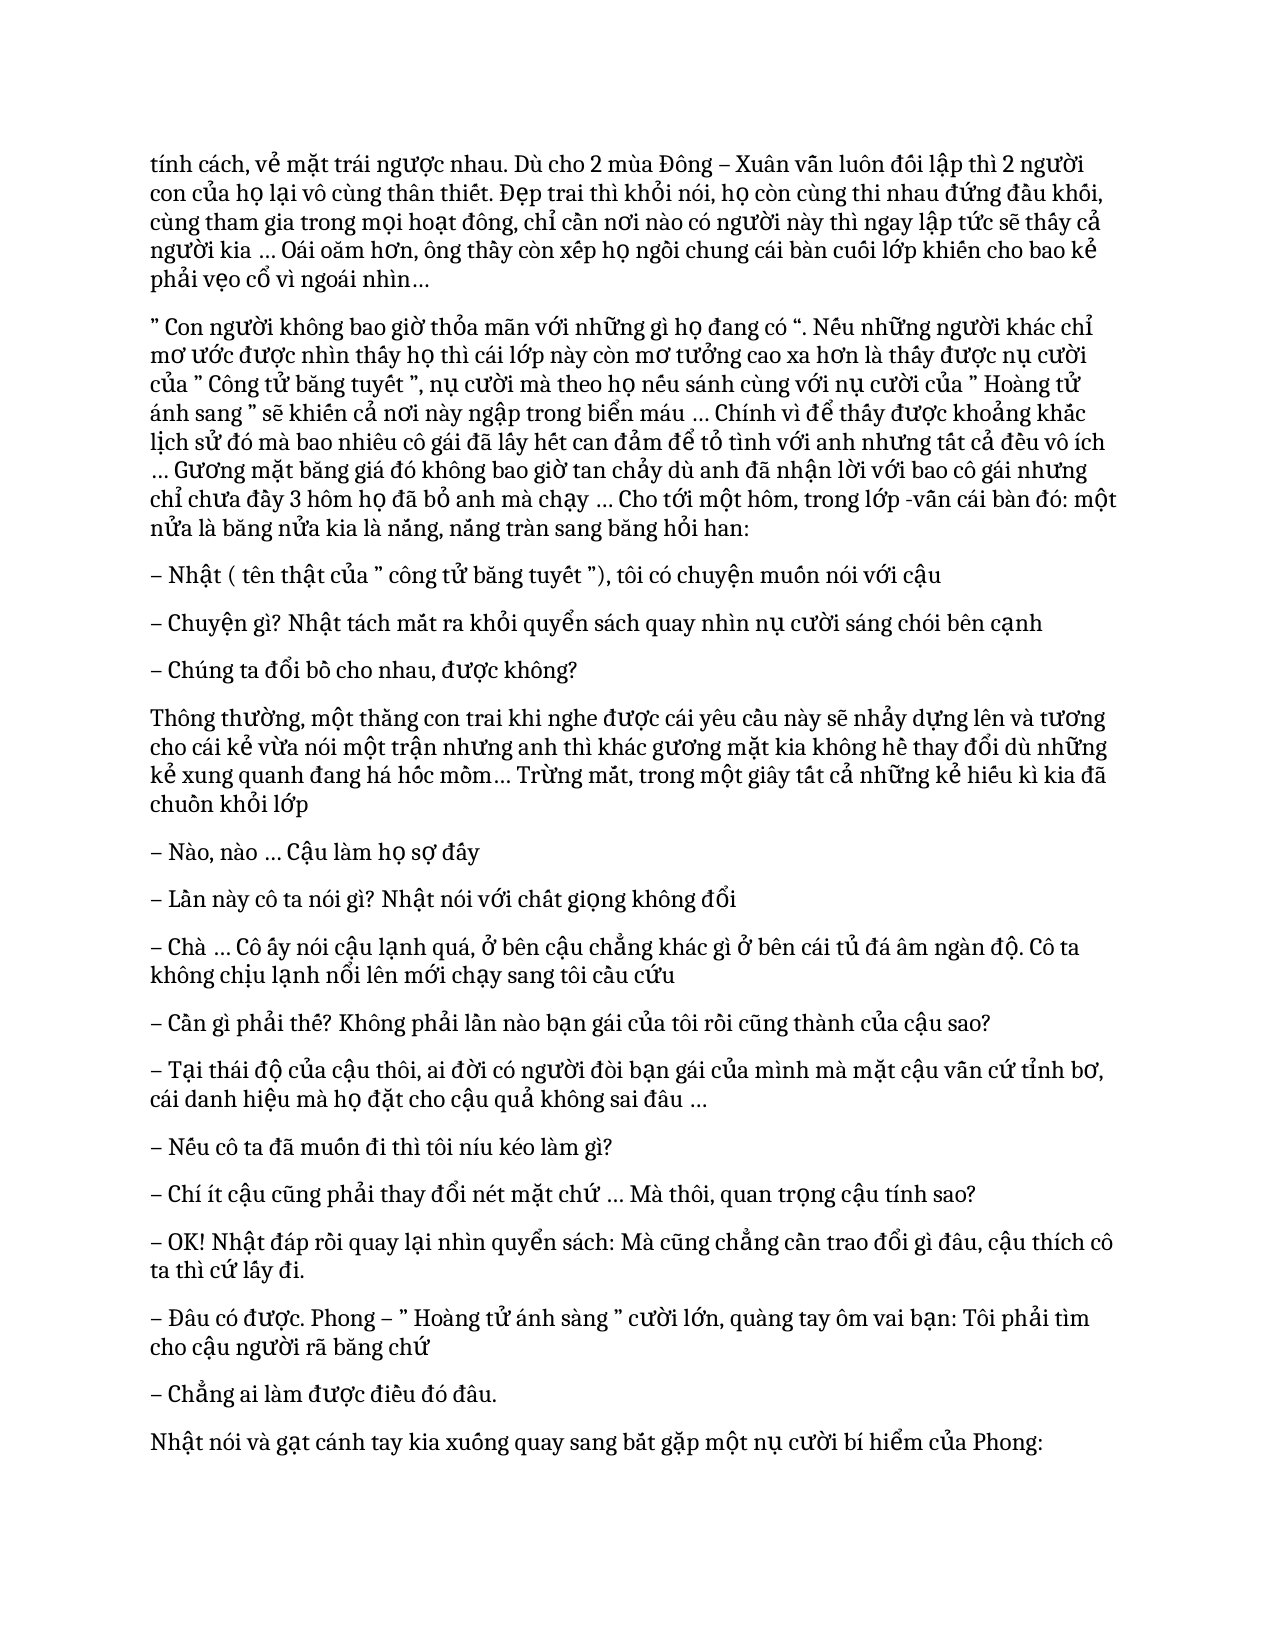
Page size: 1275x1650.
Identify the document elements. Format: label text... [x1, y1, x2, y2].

text ” Con người không bao giờ thỏa mãn với những gì họ đang có “. Nếu những người khác chỉ mơ ước được nhìn thấy họ thì cái lớp này còn mơ tưởng cao xa hơn là thấy được nụ cười của ” Công tử băng tuyết ”, nụ cười mà theo họ nếu sánh cùng với nụ cười của ” Hoàng tử ánh sang ” sẽ khiến cả nơi này ngập trong biển máu … Chính vì để thấy được khoảng khắc lịch sử đó mà bao nhiêu cô gái đã lấy hết can đảm để tỏ tình với anh nhưng tất cả đều vô ích … Gương mặt băng giá đó không bao giờ tan chảy dù anh đã nhận lời với bao cô gái nhưng chỉ chưa đầy 3 hôm họ đã bỏ anh mà chạy … Cho tới một hôm, trong lớp -vẫn cái bàn đó: một nửa là băng nửa kia là nắng, nắng tràn sang băng hỏi han: [150, 312, 1125, 542]
text – Cần gì phải thế? Không phải lần nào bạn gái của tôi rồi cũng thành của cậu sao? [150, 1009, 1125, 1037]
text – Lần này cô ta nói gì? Nhật nói với chất giọng không đổi [150, 885, 1125, 914]
text – Chúng ta đổi bồ cho nhau, được không? [150, 656, 1125, 685]
text – Chuyện gì? Nhật tách mắt ra khỏi quyển sách quay nhìn nụ cười sáng chói bên cạnh [150, 609, 1125, 637]
text – Nhật ( tên thật của ” công tử băng tuyết ”), tôi có chuyện muốn nói với cậu [150, 561, 1125, 590]
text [150, 150, 1125, 294]
text – Nào, nào … Cậu làm họ sợ đấy [150, 837, 1125, 866]
text – Chẳng ai làm được điều đó đâu. [150, 1380, 1125, 1409]
text Thông thường, một thằng con trai khi nghe được cái yêu cầu này sẽ nhảy dựng lên và tương cho cái kẻ vừa nói một trận nhưng anh thì khác gương mặt kia không hề thay đổi dù những kẻ xung quanh đang há hốc mồm… Trừng mắt, trong một giây tất cả những kẻ hiếu kì kia đã chuồn khỏi lớp [150, 704, 1125, 819]
text – Tại thái độ của cậu thôi, ai đời có người đòi bạn gái của mình mà mặt cậu vẫn cứ tỉnh bơ, cái danh hiệu mà họ đặt cho cậu quả không sai đâu … [150, 1056, 1125, 1114]
text – Chà … Cô ấy nói cậu lạnh quá, ở bên cậu chẳng khác gì ở bên cái tủ đá âm ngàn độ. Cô ta không chịu lạnh nổi lên mới chạy sang tôi cầu cứu [150, 932, 1125, 990]
text – OK! Nhật đáp rồi quay lại nhìn quyển sách: Mà cũng chẳng cần trao đổi gì đâu, cậu thích cô ta thì cứ lấy đi. [150, 1227, 1125, 1285]
text Nhật nói và gạt cánh tay kia xuống quay sang bắt gặp một nụ cười bí hiểm của Phong: [150, 1427, 1125, 1456]
text – Chí ít cậu cũng phải thay đổi nét mặt chứ … Mà thôi, quan trọng cậu tính sao? [150, 1180, 1125, 1209]
text – Nếu cô ta đã muốn đi thì tôi níu kéo làm gì? [150, 1132, 1125, 1161]
text – Đâu có được. Phong – ” Hoàng tử ánh sàng ” cười lớn, quàng tay ôm vai bạn: Tôi phải tìm cho cậu người rã băng chứ [150, 1304, 1125, 1361]
